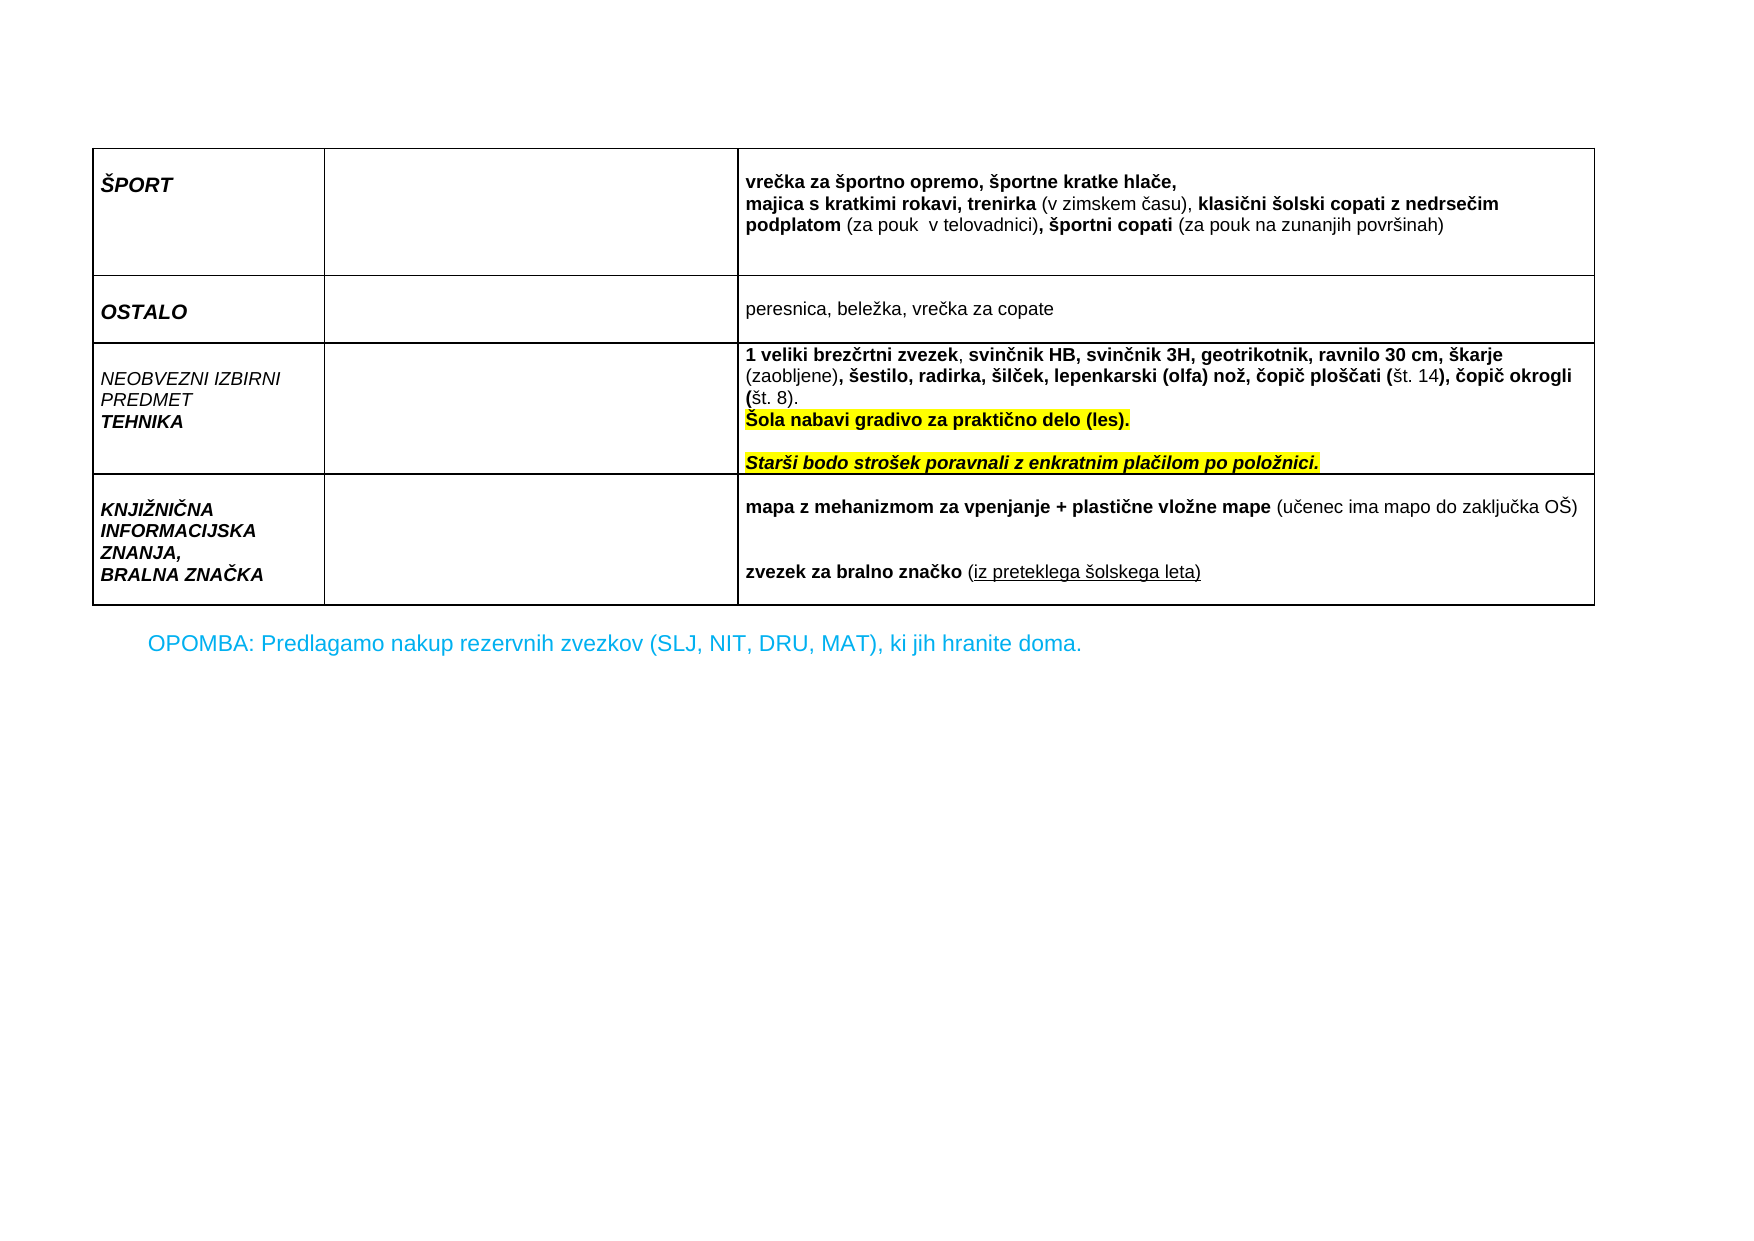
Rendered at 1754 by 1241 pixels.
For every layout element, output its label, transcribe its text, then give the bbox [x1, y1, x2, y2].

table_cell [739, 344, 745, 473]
table_cell [325, 344, 737, 473]
table_cell ŠPORT [94, 149, 324, 274]
table_cell 1 veliki brezčrtni zvezek, svinčnik HB, svinčnik 3H, geotrikotnik, ravnilo , škarje (zaobljene), šestilo, radirka, šilček, lepenkarski (olfa) nož, čopič ploščati (št. 14), čopič okrogli (št. 8). Šola nabavi gradivo za praktično delo (les). Starši bodo strošek poravnali z enkratnim plačilom po položnici. [1320, 344, 1594, 473]
table_cell NEOBVEZNI IZBIRNI PREDMET TEHNIKA [94, 344, 324, 473]
table_cell [325, 276, 737, 342]
table_cell [325, 475, 737, 604]
table_cell [325, 149, 737, 274]
table_cell KNJIŽNIČNA INFORMACIJSKA ZNANJA, BRALNA ZNAČKA [94, 475, 324, 604]
table_cell mapa z mehanizmom za vpenjanje + plastične vložne mape (učenec ima mapo do zaključka OŠ) zvezek za bralno značko (iz preteklega šolskega leta) [739, 475, 1594, 604]
table_cell OSTALO [94, 276, 324, 342]
table_cell vrečka za športno opremo, športne kratke hlače, majica s kratkimi rokavi, trenirka (v zimskem času), klasični šolski copati z nedrsečim podplatom (za pouk v telovadnici), športni copati (za pouk na zunanjih površinah) [739, 149, 1594, 274]
table_cell peresnica, beležka, vrečka za copate [739, 276, 1594, 342]
text OPOMBA: Predlagamo nakup rezervnih zvezkov (SLJ, NIT, DRU, MAT), ki jih hranite doma. [148, 630, 1606, 656]
